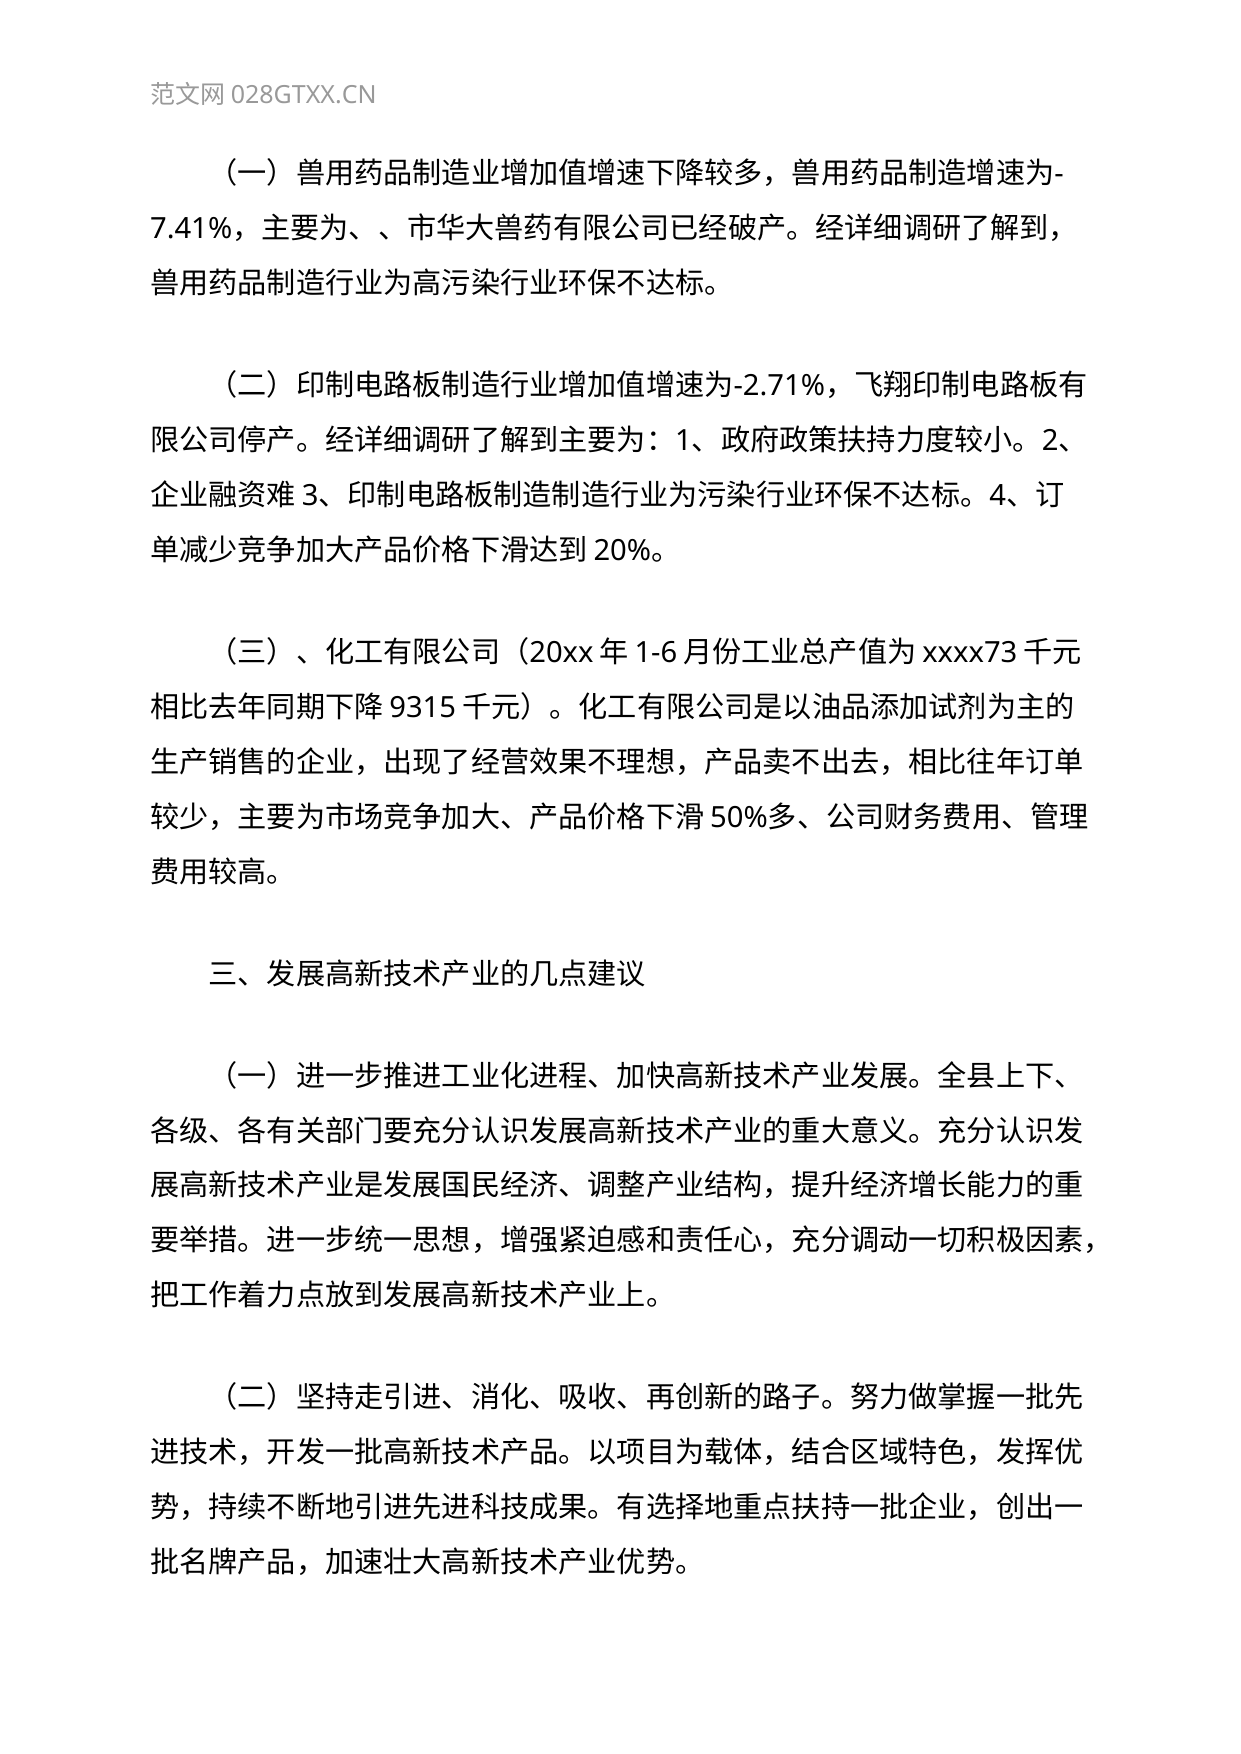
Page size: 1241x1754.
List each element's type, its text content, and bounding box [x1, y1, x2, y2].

text （二）印制电路板制造行业增加值增速为-2.71%，飞翔印制电路板有限公司停产。经详细调研了解到主要为：1、政府政策扶持力度较小。2、企业融资难3、印制电路板制造制造行业为污染行业环保不达标。4、订单减少竞争加大产品价格下滑达到20%。 [150, 362, 1090, 569]
text （三）、化工有限公司（20xx年1-6月份工业总产值为xxxx73千元相比去年同期下降9315千元）。化工有限公司是以油品添加试剂为主的生产销售的企业，出现了经营效果不理想，产品卖不出去，相比往年订单较少，主要为市场竞争加大、产品价格下滑50%多、公司财务费用、管理费用较高。 [150, 629, 1090, 891]
text （一）兽用药品制造业增加值增速下降较多，兽用药品制造增速为-7.41%，主要为、、市华大兽药有限公司已经破产。经详细调研了解到，兽用药品制造行业为高污染行业环保不达标。 [150, 150, 1090, 302]
text （一）进一步推进工业化进程、加快高新技术产业发展。全县上下、各级、各有关部门要充分认识发展高新技术产业的重大意义。充分认识发展高新技术产业是发展国民经济、调整产业结构，提升经济增长能力的重要举措。进一步统一思想，增强紧迫感和责任心，充分调动一切积极因素，把工作着力点放到发展高新技术产业上。 [150, 1052, 1090, 1314]
text （二）坚持走引进、消化、吸收、再创新的路子。努力做掌握一批先进技术，开发一批高新技术产品。以项目为载体，结合区域特色，发挥优势，持续不断地引进先进科技成果。有选择地重点扶持一批企业，创出一批名牌产品，加速壮大高新技术产业优势。 [150, 1373, 1090, 1581]
text 三、发展高新技术产业的几点建议 [150, 950, 1090, 993]
